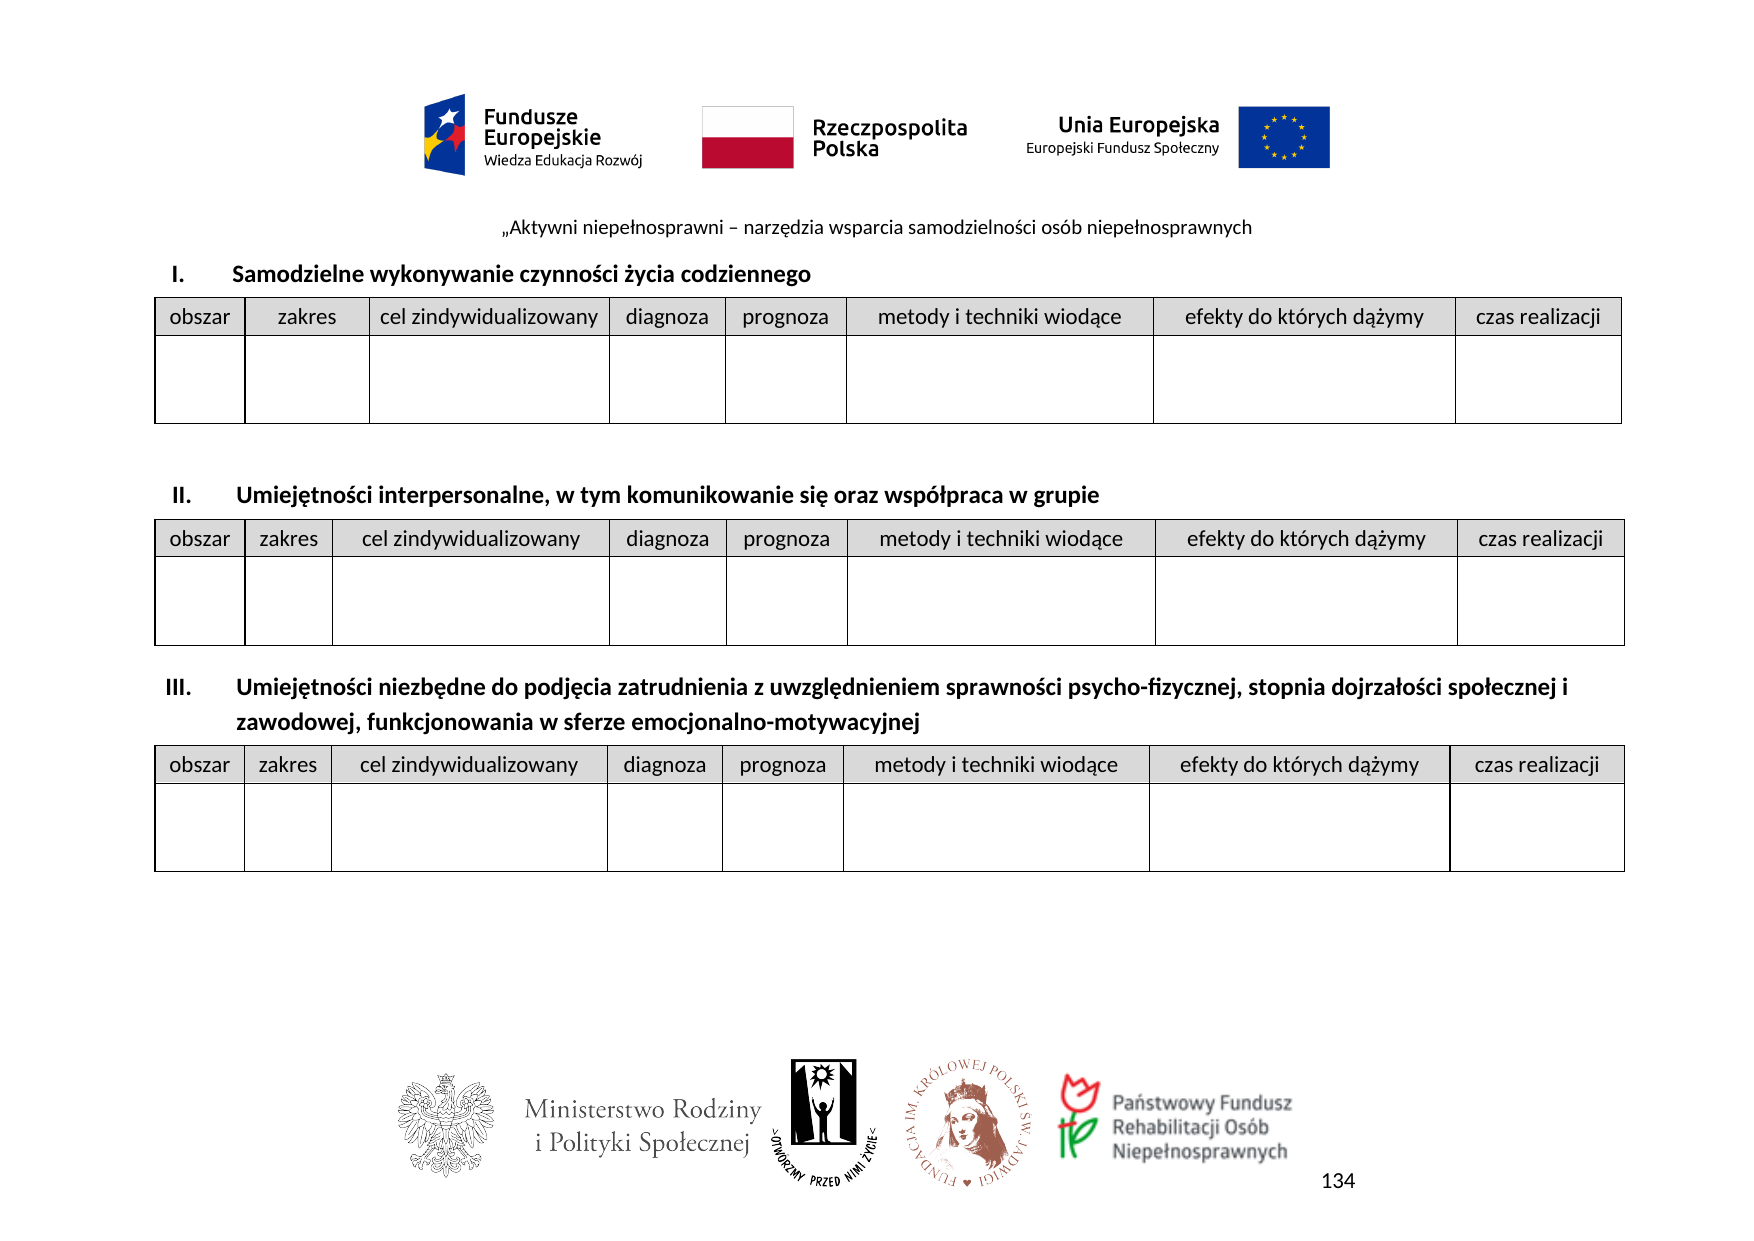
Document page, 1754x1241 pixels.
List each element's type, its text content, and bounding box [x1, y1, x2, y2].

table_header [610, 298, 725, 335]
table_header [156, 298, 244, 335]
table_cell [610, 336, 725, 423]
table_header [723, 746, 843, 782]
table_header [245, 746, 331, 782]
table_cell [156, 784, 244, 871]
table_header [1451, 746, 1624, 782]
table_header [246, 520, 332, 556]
list Umiejętności niezbędne do podjęcia zatrudnienia z uwzględnieniem sprawności psycho-fizycznej, stopnia dojrzałości społecznej i zawodowej, funkcjonowania w sferze emocjonalno-motywacyjnej [192, 671, 1606, 736]
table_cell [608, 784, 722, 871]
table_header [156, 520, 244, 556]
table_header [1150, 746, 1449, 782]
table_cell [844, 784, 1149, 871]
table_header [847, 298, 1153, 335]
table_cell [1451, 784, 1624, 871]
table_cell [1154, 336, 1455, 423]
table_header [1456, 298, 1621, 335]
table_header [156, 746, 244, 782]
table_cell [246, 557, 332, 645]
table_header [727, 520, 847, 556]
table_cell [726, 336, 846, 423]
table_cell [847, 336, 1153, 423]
picture [905, 1059, 1320, 1187]
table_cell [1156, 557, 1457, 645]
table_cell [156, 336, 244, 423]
list Umiejętności interpersonalne, w tym komunikowanie się oraz współpraca w grupie [192, 479, 1606, 510]
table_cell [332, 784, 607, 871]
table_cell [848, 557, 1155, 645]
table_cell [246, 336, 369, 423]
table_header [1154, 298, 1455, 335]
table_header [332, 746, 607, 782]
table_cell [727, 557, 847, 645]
list Samodzielne wykonywanie czynności życia codziennego [185, 258, 1606, 289]
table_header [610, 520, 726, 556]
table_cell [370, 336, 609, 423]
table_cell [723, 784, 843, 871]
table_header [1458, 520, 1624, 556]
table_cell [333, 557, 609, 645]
picture [404, 73, 1350, 196]
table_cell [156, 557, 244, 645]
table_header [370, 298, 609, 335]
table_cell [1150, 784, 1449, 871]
picture [771, 1059, 877, 1187]
picture [398, 1073, 762, 1178]
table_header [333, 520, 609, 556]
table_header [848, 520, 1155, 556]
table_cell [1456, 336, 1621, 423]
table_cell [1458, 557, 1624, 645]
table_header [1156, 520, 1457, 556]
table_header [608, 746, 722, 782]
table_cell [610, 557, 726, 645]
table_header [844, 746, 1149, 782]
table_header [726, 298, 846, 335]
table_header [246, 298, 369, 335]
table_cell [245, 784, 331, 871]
